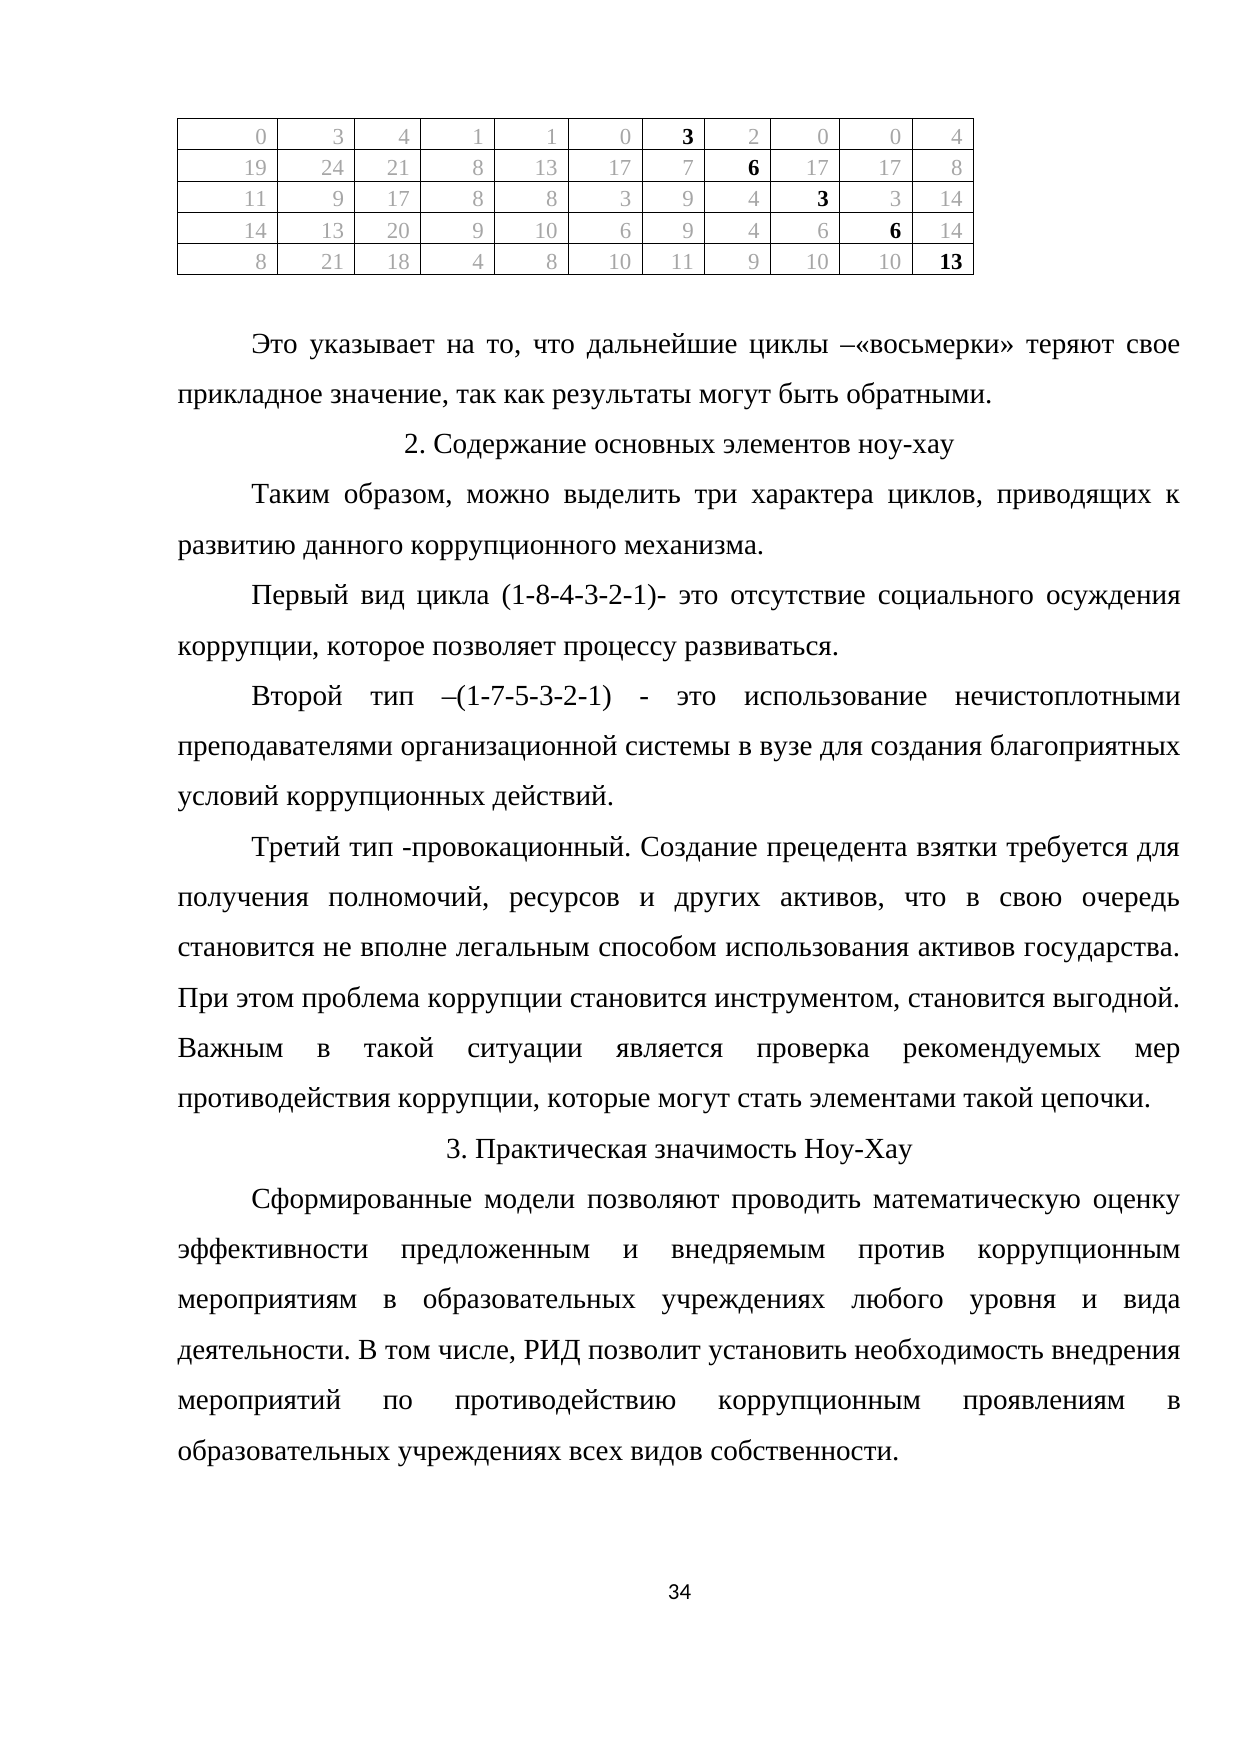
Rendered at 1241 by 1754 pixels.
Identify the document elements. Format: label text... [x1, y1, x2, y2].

table_cell 6 [771, 213, 839, 243]
text Второй тип –(1-7-5-3-2-1) - это использование нечистоплотными преподавателями организационной системы в вузе для создания благоприятных условий коррупционных действий. [177, 678, 1181, 812]
table_cell 3 [643, 119, 704, 149]
table_cell 14 [178, 213, 277, 243]
table_cell 6 [840, 213, 912, 243]
table_cell 3 [771, 182, 839, 212]
table_cell 0 [569, 119, 642, 149]
table_cell 21 [278, 244, 354, 274]
table_cell 8 [495, 244, 568, 274]
table_cell 10 [569, 244, 642, 274]
table_cell 1 [495, 119, 568, 149]
text 3. Практическая значимость Ноу-Хау [177, 1131, 1181, 1164]
table_cell 13 [278, 213, 354, 243]
table_cell 9 [643, 213, 704, 243]
table_cell 7 [643, 150, 704, 181]
table_cell 6 [569, 213, 642, 243]
table_cell 3 [278, 119, 354, 149]
table_cell 6 [705, 150, 770, 181]
table_cell 0 [840, 119, 912, 149]
table_cell 8 [421, 182, 494, 212]
table_cell 17 [771, 150, 839, 181]
table_cell 17 [569, 150, 642, 181]
table_cell 24 [278, 150, 354, 181]
table_cell 9 [421, 213, 494, 243]
table_cell 8 [421, 150, 494, 181]
table_cell 1 [421, 119, 494, 149]
table_cell 9 [278, 182, 354, 212]
table_cell 21 [355, 150, 420, 181]
table_cell 17 [355, 182, 420, 212]
text Это указывает на то, что дальнейшие циклы –«восьмерки» теряют свое прикладное значение, так как результаты могут быть обратными. [177, 326, 1181, 409]
table_cell 13 [913, 244, 973, 274]
table_cell 9 [705, 244, 770, 274]
table_cell 10 [771, 244, 839, 274]
table_cell 2 [705, 119, 770, 149]
table_cell 9 [643, 182, 704, 212]
table_cell 8 [178, 244, 277, 274]
table_cell 11 [178, 182, 277, 212]
text Таким образом, можно выделить три характера циклов, приводящих к развитию данного коррупционного механизма. [177, 477, 1181, 561]
table_cell 14 [913, 182, 973, 212]
table_cell 3 [840, 182, 912, 212]
table_cell 4 [705, 182, 770, 212]
text 2. Содержание основных элементов ноу-хау [177, 426, 1181, 460]
table_cell 17 [840, 150, 912, 181]
table_cell 20 [355, 213, 420, 243]
table_cell 4 [705, 213, 770, 243]
table_cell 8 [913, 150, 973, 181]
table_cell 4 [355, 119, 420, 149]
table_cell 10 [495, 213, 568, 243]
table_cell 4 [421, 244, 494, 274]
text Третий тип -провокационный. Создание прецедента взятки требуется для получения полномочий, ресурсов и других активов, что в свою очередь становится не вполне легальным способом использования активов государства. При этом проблема коррупции становится инструментом, становится выгодной. Важным в такой ситуации является проверка рекомендуемых мер противодействия коррупции, которые могут стать элементами такой цепочки. [177, 829, 1181, 1114]
table_cell 3 [569, 182, 642, 212]
table_cell 18 [355, 244, 420, 274]
table_cell 8 [495, 182, 568, 212]
table_cell 0 [771, 119, 839, 149]
table_cell 14 [913, 213, 973, 243]
table_cell 0 [178, 119, 277, 149]
text Первый вид цикла (1-8-4-3-2-1)- это отсутствие социального осуждения коррупции, которое позволяет процессу развиваться. [177, 577, 1181, 661]
text Сформированные модели позволяют проводить математическую оценку эффективности предложенным и внедряемым против коррупционным мероприятиям в образовательных учреждениях любого уровня и вида деятельности. В том числе, РИД позволит установить необходимость внедрения мероприятий по противодействию коррупционным проявлениям в образовательных учреждениях всех видов собственности. [177, 1181, 1181, 1466]
table_cell 10 [840, 244, 912, 274]
table_cell 13 [495, 150, 568, 181]
table_cell 11 [643, 244, 704, 274]
table_cell 4 [913, 119, 973, 149]
table_cell 19 [178, 150, 277, 181]
